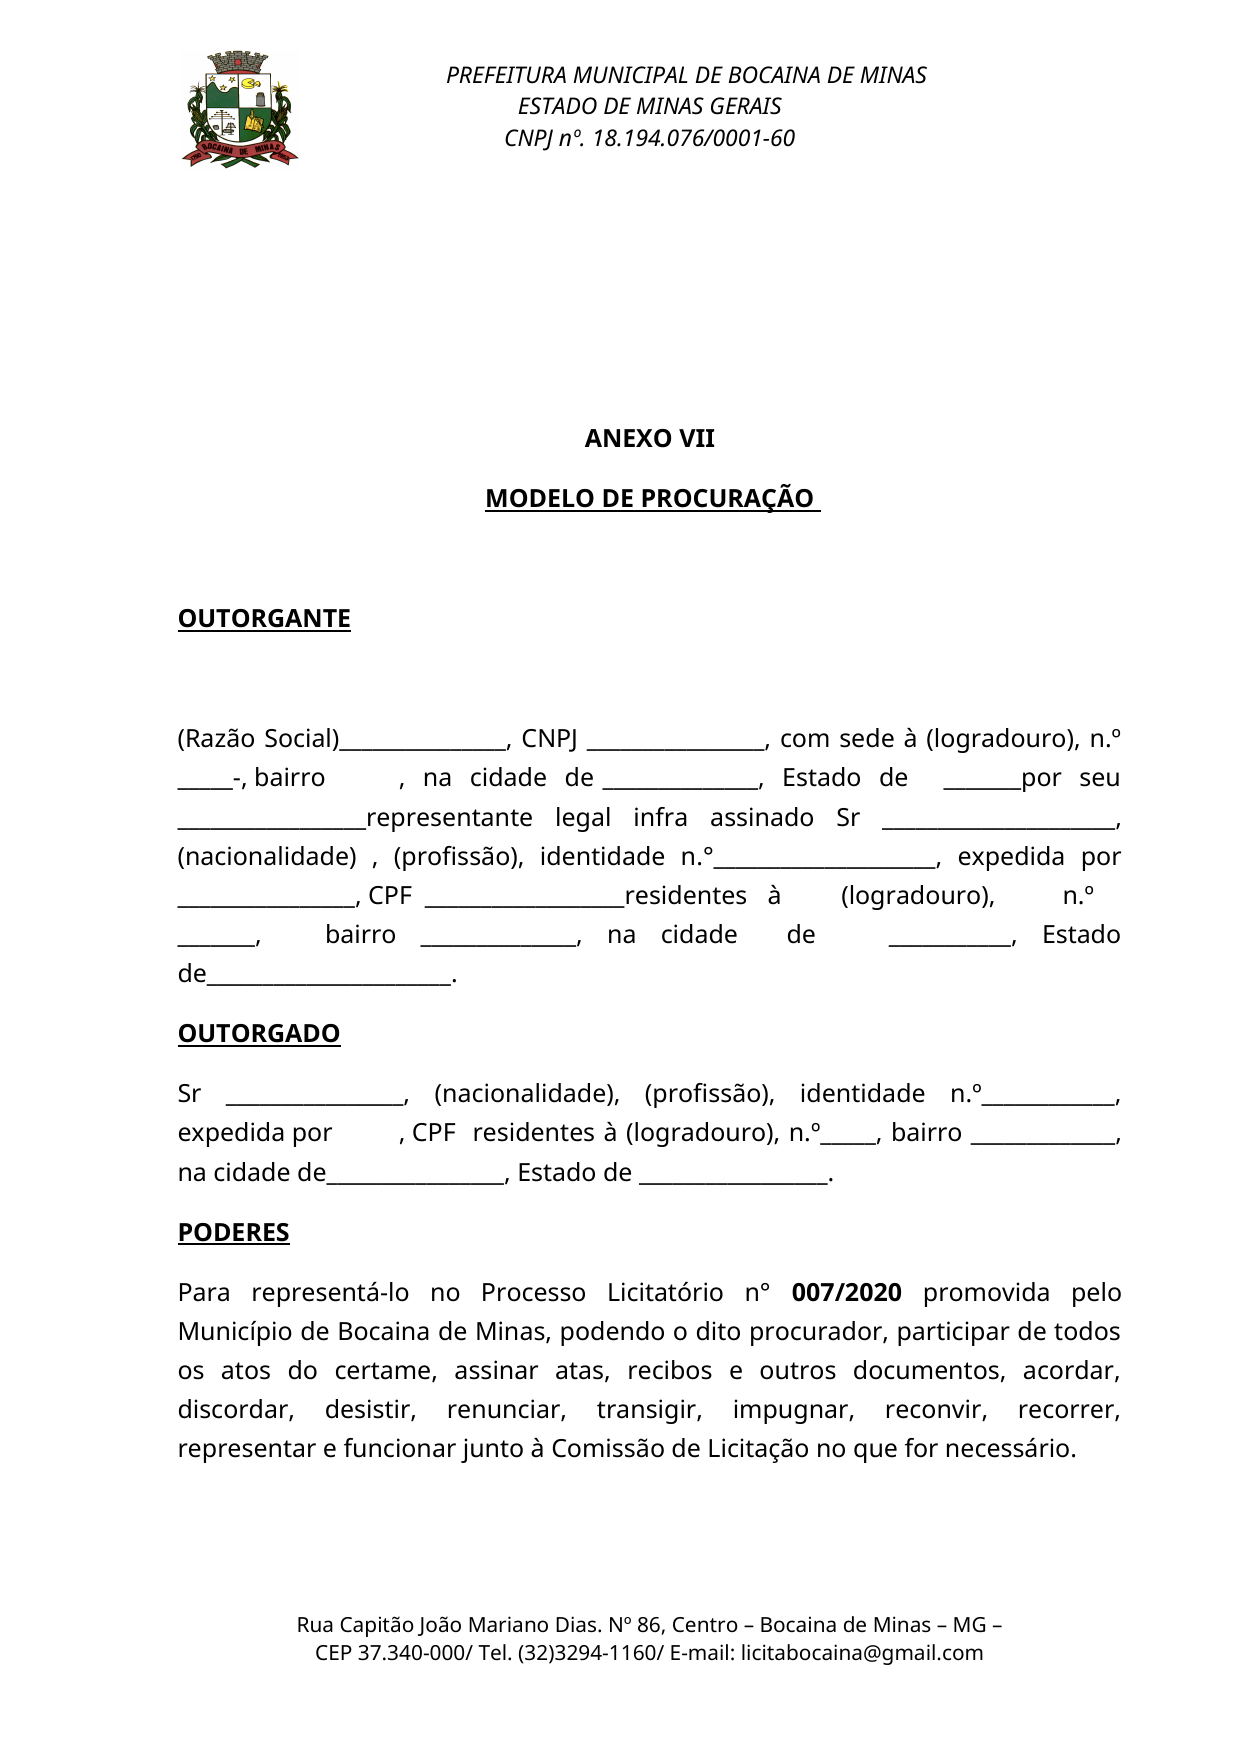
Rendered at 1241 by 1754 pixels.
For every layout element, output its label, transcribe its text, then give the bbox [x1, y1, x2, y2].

text MODELO DE PROCURAÇÃO [177, 481, 1122, 515]
text (Razão Social)_______________, CNPJ ________________, com sede à (logradouro), n.º _____-, bairro , na cidade de ______________, Estado de _______por seu _________________representante legal infra assinado Sr _____________________, (nacionalidade) , (profissão), identidade n.°____________________, expedida por ________________, CPF __________________residentes à (logradouro), n.º _______, bairro ______________, na cidade de ___________, Estado de______________________. [177, 721, 1122, 990]
text OUTORGANTE [177, 601, 1122, 635]
text Para representá-lo no Processo Licitatório n° 007/2020 promovida pelo Município de Bocaina de Minas, podendo o dito procurador, participar de todos os atos do certame, assinar atas, recibos e outros documentos, acordar, discordar, desistir, renunciar, transigir, impugnar, reconvir, recorrer, representar e funcionar junto à Comissão de Licitação no que for necessário. [177, 1274, 1122, 1465]
text OUTORGADO [177, 1016, 1122, 1050]
text ANEXO VII [177, 421, 1122, 455]
text Sr ________________, (nacionalidade), (profissão), identidade n.º____________, expedida por , CPF residentes à (logradouro), n.º_____, bairro _____________, na cidade de________________, Estado de _________________. [177, 1076, 1122, 1188]
text PODERES [177, 1214, 1122, 1248]
picture [180, 50, 300, 171]
